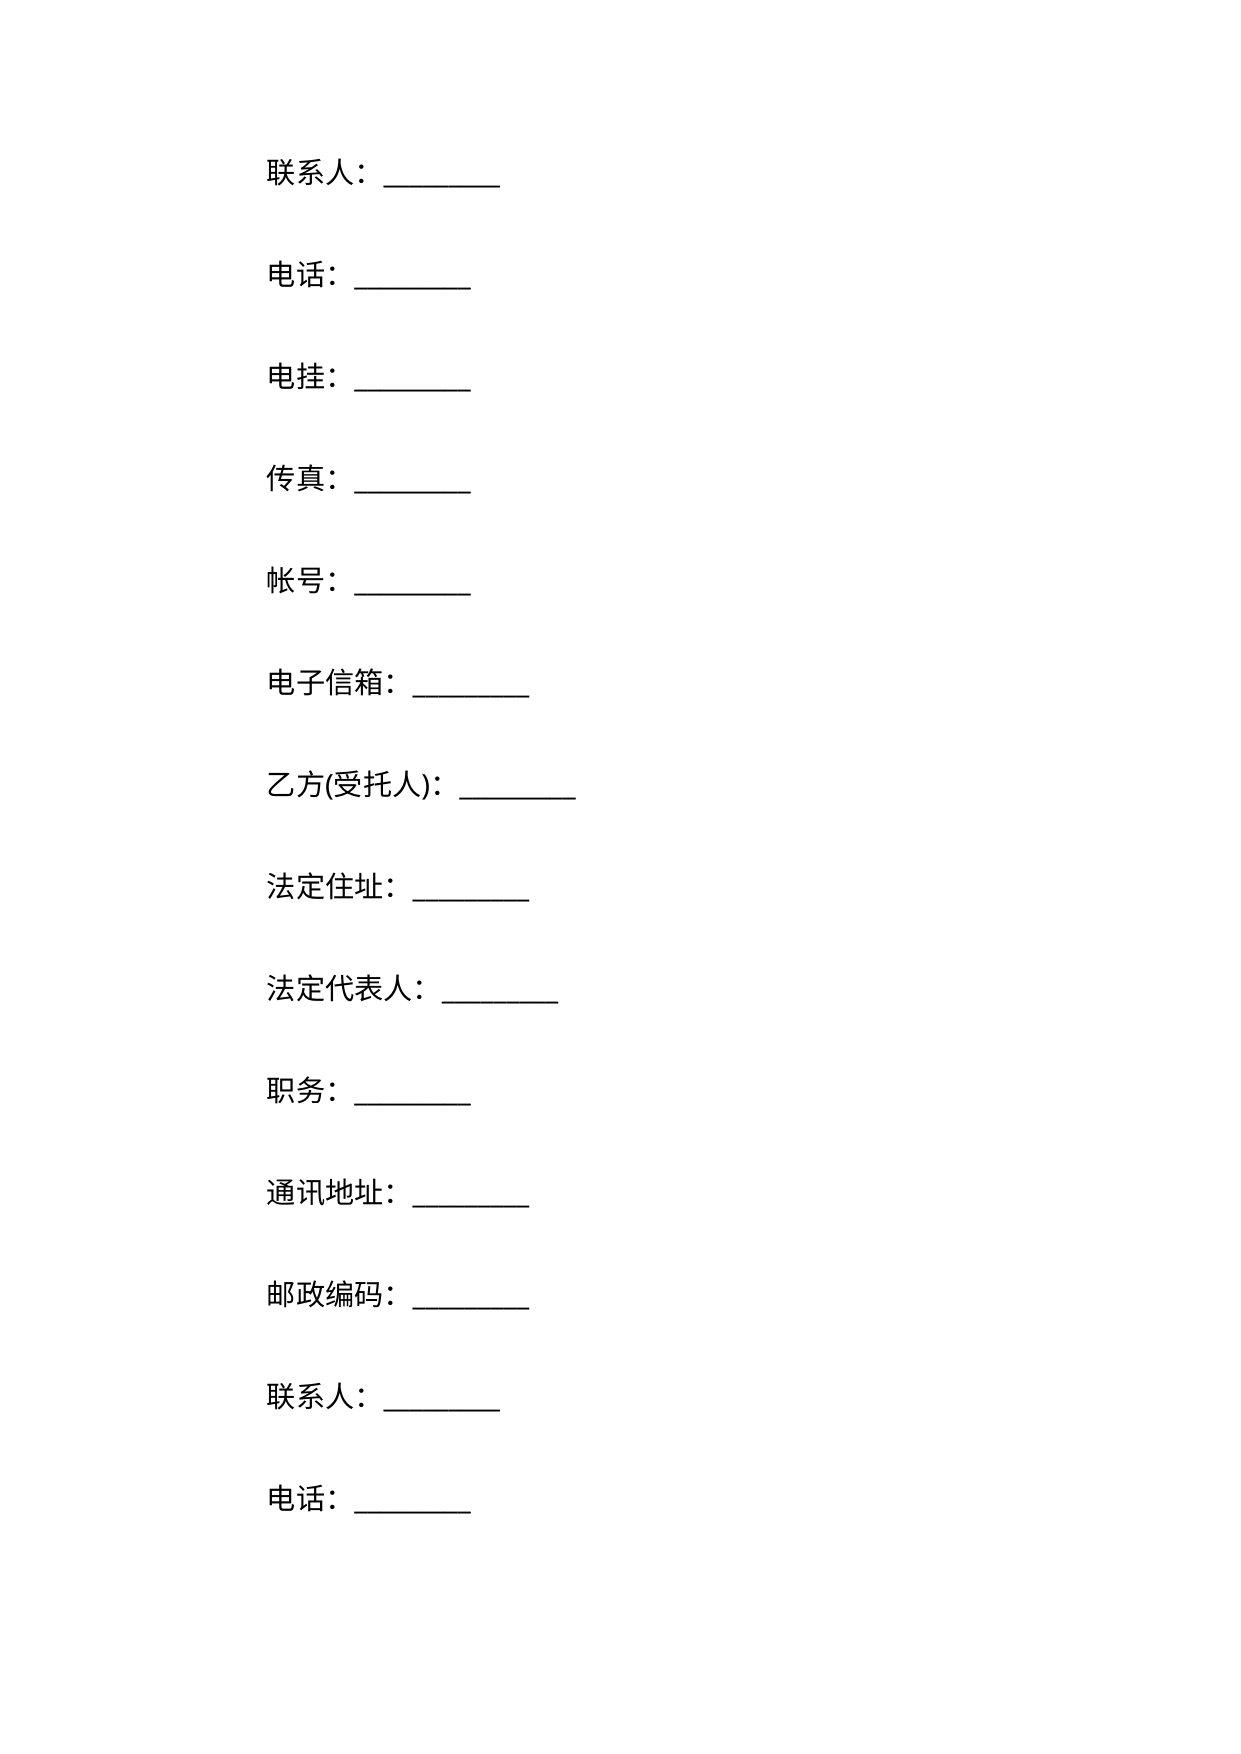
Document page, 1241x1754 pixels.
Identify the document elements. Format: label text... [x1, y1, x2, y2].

text 电挂：_________ [150, 354, 1090, 396]
text 职务：_________ [150, 1068, 1090, 1110]
text 帐号：_________ [150, 558, 1090, 600]
text 电子信箱：_________ [150, 660, 1090, 702]
text 联系人：_________ [150, 1374, 1090, 1416]
text 法定代表人：_________ [150, 966, 1090, 1008]
text 电话：_________ [150, 1476, 1090, 1518]
text 乙方(受托人)：_________ [150, 762, 1090, 804]
text 通讯地址：_________ [150, 1170, 1090, 1212]
text 联系人：_________ [150, 150, 1090, 192]
text 邮政编码：_________ [150, 1272, 1090, 1314]
text 电话：_________ [150, 252, 1090, 294]
text 法定住址：_________ [150, 864, 1090, 906]
text 传真：_________ [150, 456, 1090, 498]
